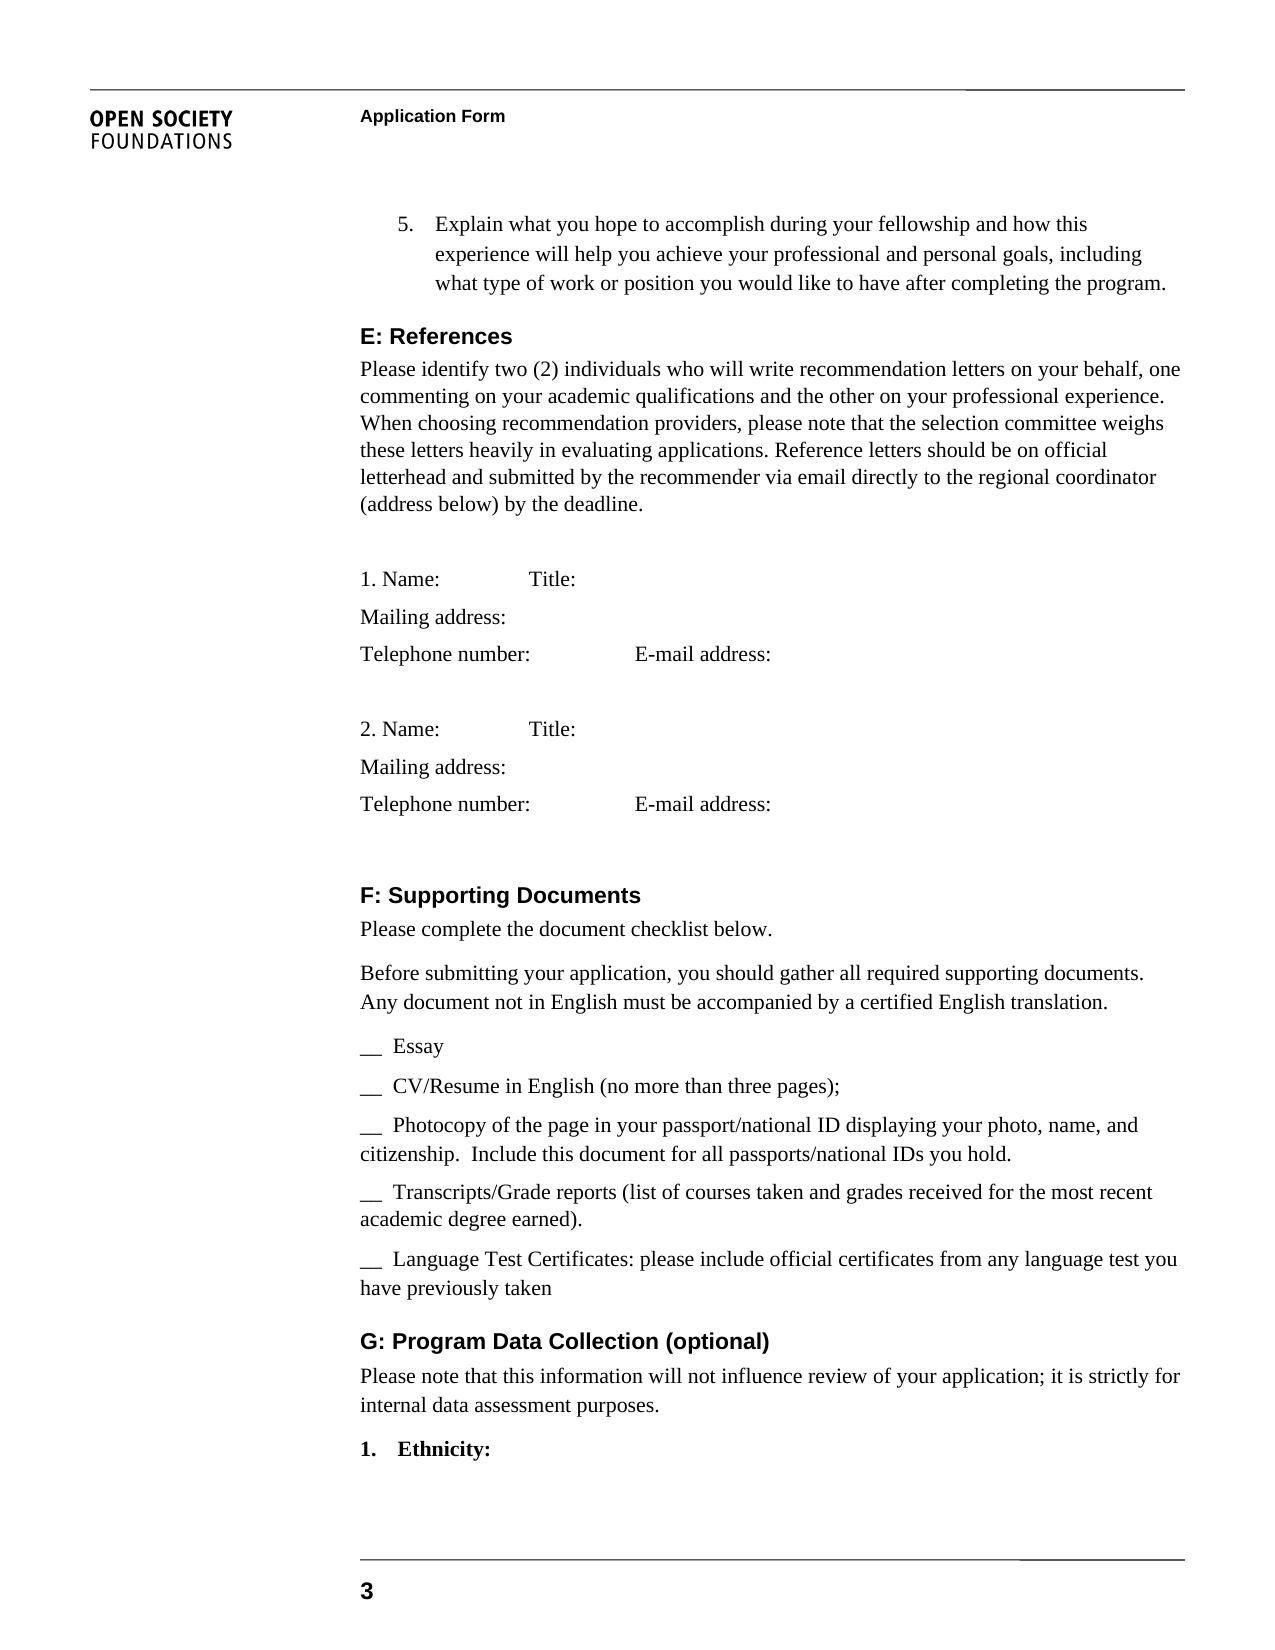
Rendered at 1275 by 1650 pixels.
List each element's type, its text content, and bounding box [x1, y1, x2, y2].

text Telephone number: E-mail address: [360, 790, 1185, 817]
text Before submitting your application, you should gather all required supporting documents. Any document not in English must be accompanied by a certified English translation. [360, 957, 1185, 1016]
list __ Photocopy of the page in your passport/national ID displaying your photo, name, and citizenship. Include this document for all passports/national IDs you hold. [360, 1109, 1185, 1168]
list Explain what you hope to accomplish during your fellowship and how this experience will help you achieve your professional and personal goals, including what type of work or position you would like to have after completing the program. [397, 208, 1185, 296]
text F: Supporting Documents [360, 880, 1185, 909]
list __ Language Test Certificates: please include official certificates from any language test you have previously taken [360, 1243, 1185, 1301]
list Ethnicity: [360, 1433, 1185, 1462]
text 1. Name: Title: [360, 565, 1185, 592]
picture [90, 110, 233, 149]
text Please note that this information will not influence review of your application; it is strictly for internal data assessment purposes. [360, 1360, 1185, 1418]
text Mailing address: [360, 603, 1185, 630]
text Please complete the document checklist below. [360, 913, 1185, 943]
text G: Program Data Collection (optional) [360, 1326, 1185, 1356]
text __ Transcripts/Grade reports (list of courses taken and grades received for the most recent academic degree earned). [360, 1178, 1185, 1232]
list __ CV/Resume in English (no more than three pages); [360, 1070, 1185, 1099]
text Telephone number: E-mail address: [360, 640, 1185, 667]
list __ Essay [360, 1030, 1185, 1059]
text 2. Name: Title: [360, 715, 1185, 742]
text Please identify two (2) individuals who will write recommendation letters on your behalf, one commenting on your academic qualifications and the other on your professional experience. When choosing recommendation providers, please note that the selection committee weighs these letters heavily in evaluating applications. Reference letters should be on official letterhead and submitted by the recommender via email directly to the regional coordinator (address below) by the deadline. [360, 355, 1185, 517]
text Mailing address: [360, 753, 1185, 780]
text E: References [360, 321, 1185, 351]
